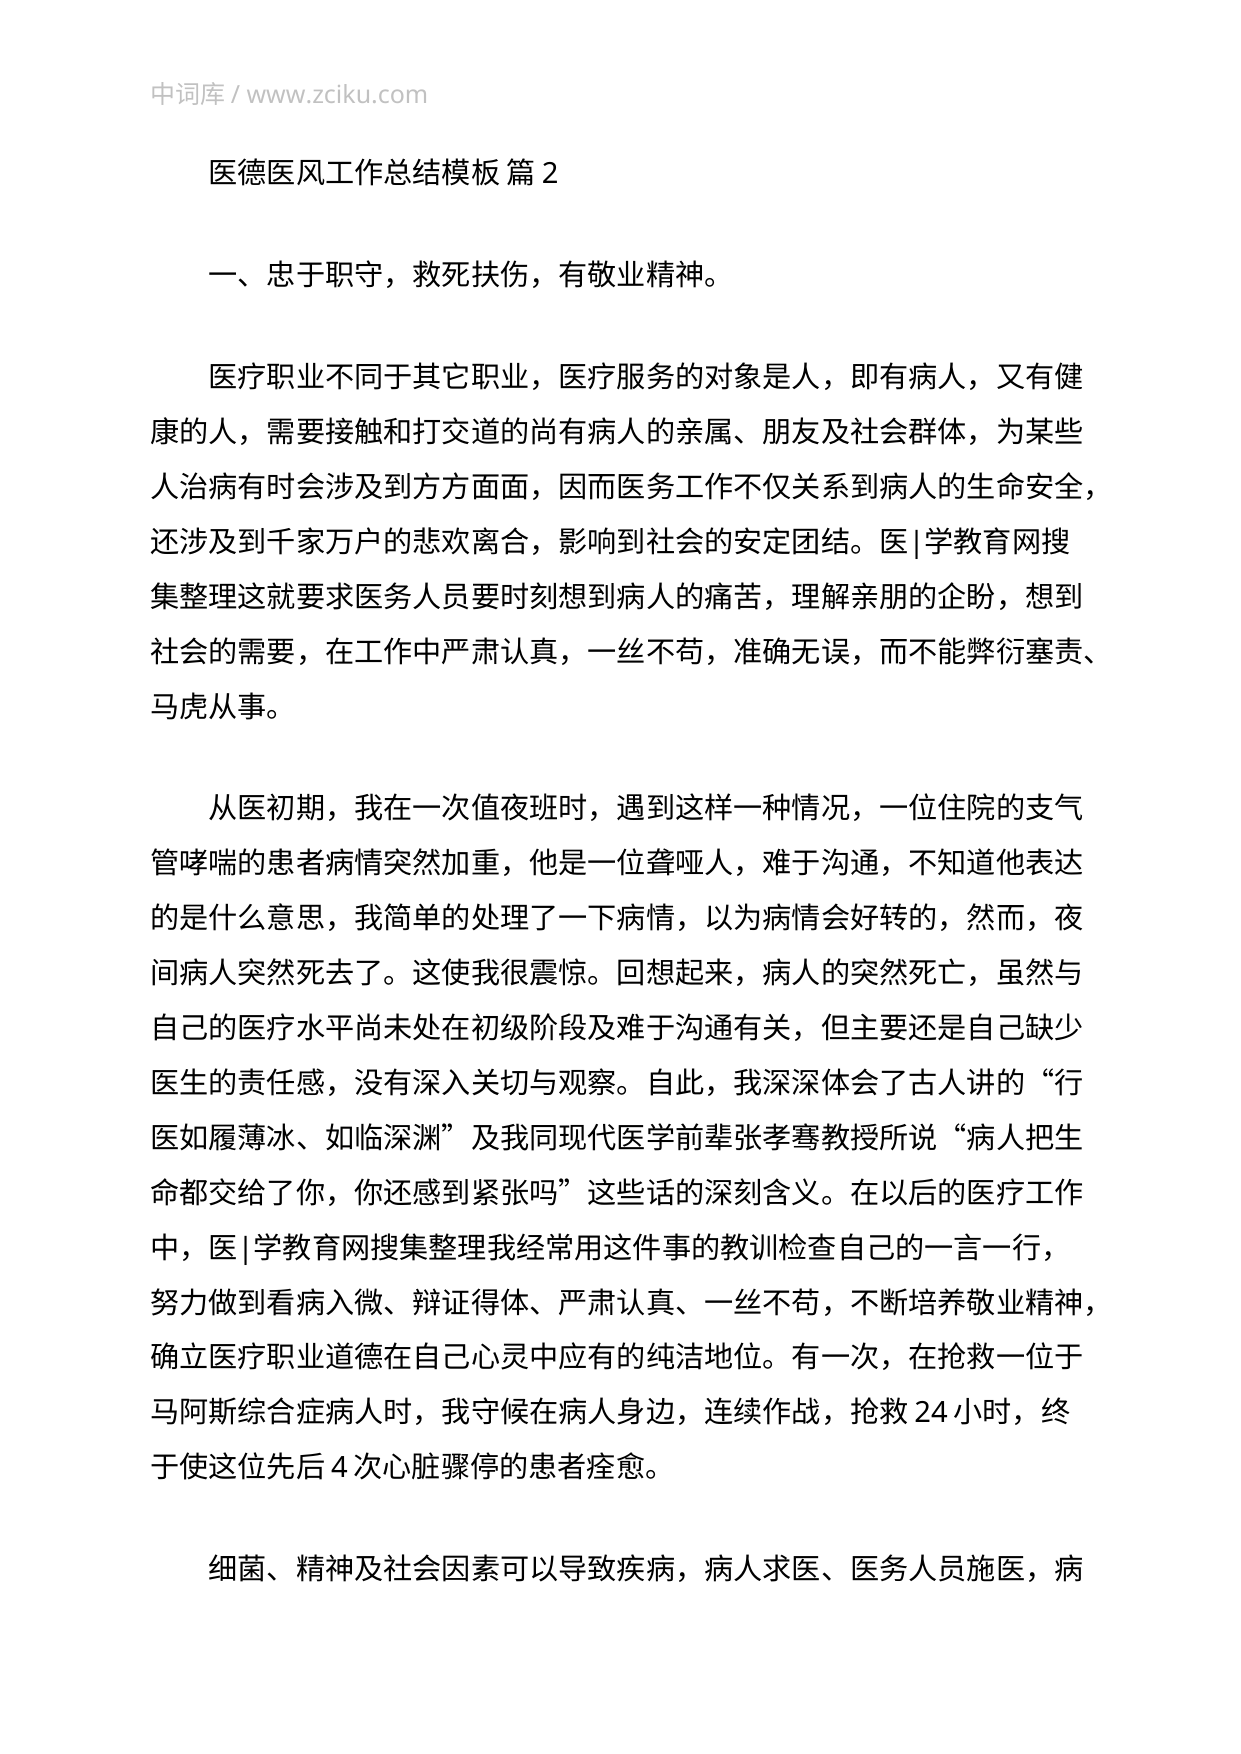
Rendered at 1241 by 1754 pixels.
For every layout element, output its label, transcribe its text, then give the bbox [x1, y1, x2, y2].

text 从医初期，我在一次值夜班时，遇到这样一种情况，一位住院的支气管哮喘的患者病情突然加重，他是一位聋哑人，难于沟通，不知道他表达的是什么意思，我简单的处理了一下病情，以为病情会好转的，然而，夜间病人突然死去了。这使我很震惊。回想起来，病人的突然死亡，虽然与自己的医疗水平尚未处在初级阶段及难于沟通有关，但主要还是自己缺少医生的责任感，没有深入关切与观察。自此，我深深体会了古人讲的“行医如履薄冰、如临深渊”及我同现代医学前辈张孝骞教授所说“病人把生命都交给了你，你还感到紧张吗”这些话的深刻含义。在以后的医疗工作中，医|学教育网搜集整理我经常用这件事的教训检查自己的一言一行，努力做到看病入微、辩证得体、严肃认真、一丝不苟，不断培养敬业精神，确立医疗职业道德在自己心灵中应有的纯洁地位。有一次，在抢救一位于马阿斯综合症病人时，我守候在病人身边，连续作战，抢救24小时，终于使这位先后4次心脏骤停的患者痊愈。 [150, 785, 1090, 1486]
text 一、忠于职守，救死扶伤，有敬业精神。 [150, 252, 1090, 294]
text 医德医风工作总结模板 篇2 [150, 150, 1090, 192]
text 医疗职业不同于其它职业，医疗服务的对象是人，即有病人，又有健康的人，需要接触和打交道的尚有病人的亲属、朋友及社会群体，为某些人治病有时会涉及到方方面面，因而医务工作不仅关系到病人的生命安全，还涉及到千家万户的悲欢离合，影响到社会的安定团结。医|学教育网搜集整理这就要求医务人员要时刻想到病人的痛苦，理解亲朋的企盼，想到社会的需要，在工作中严肃认真，一丝不苟，准确无误，而不能弊衍塞责、马虎从事。 [150, 354, 1090, 726]
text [150, 1546, 1090, 1588]
